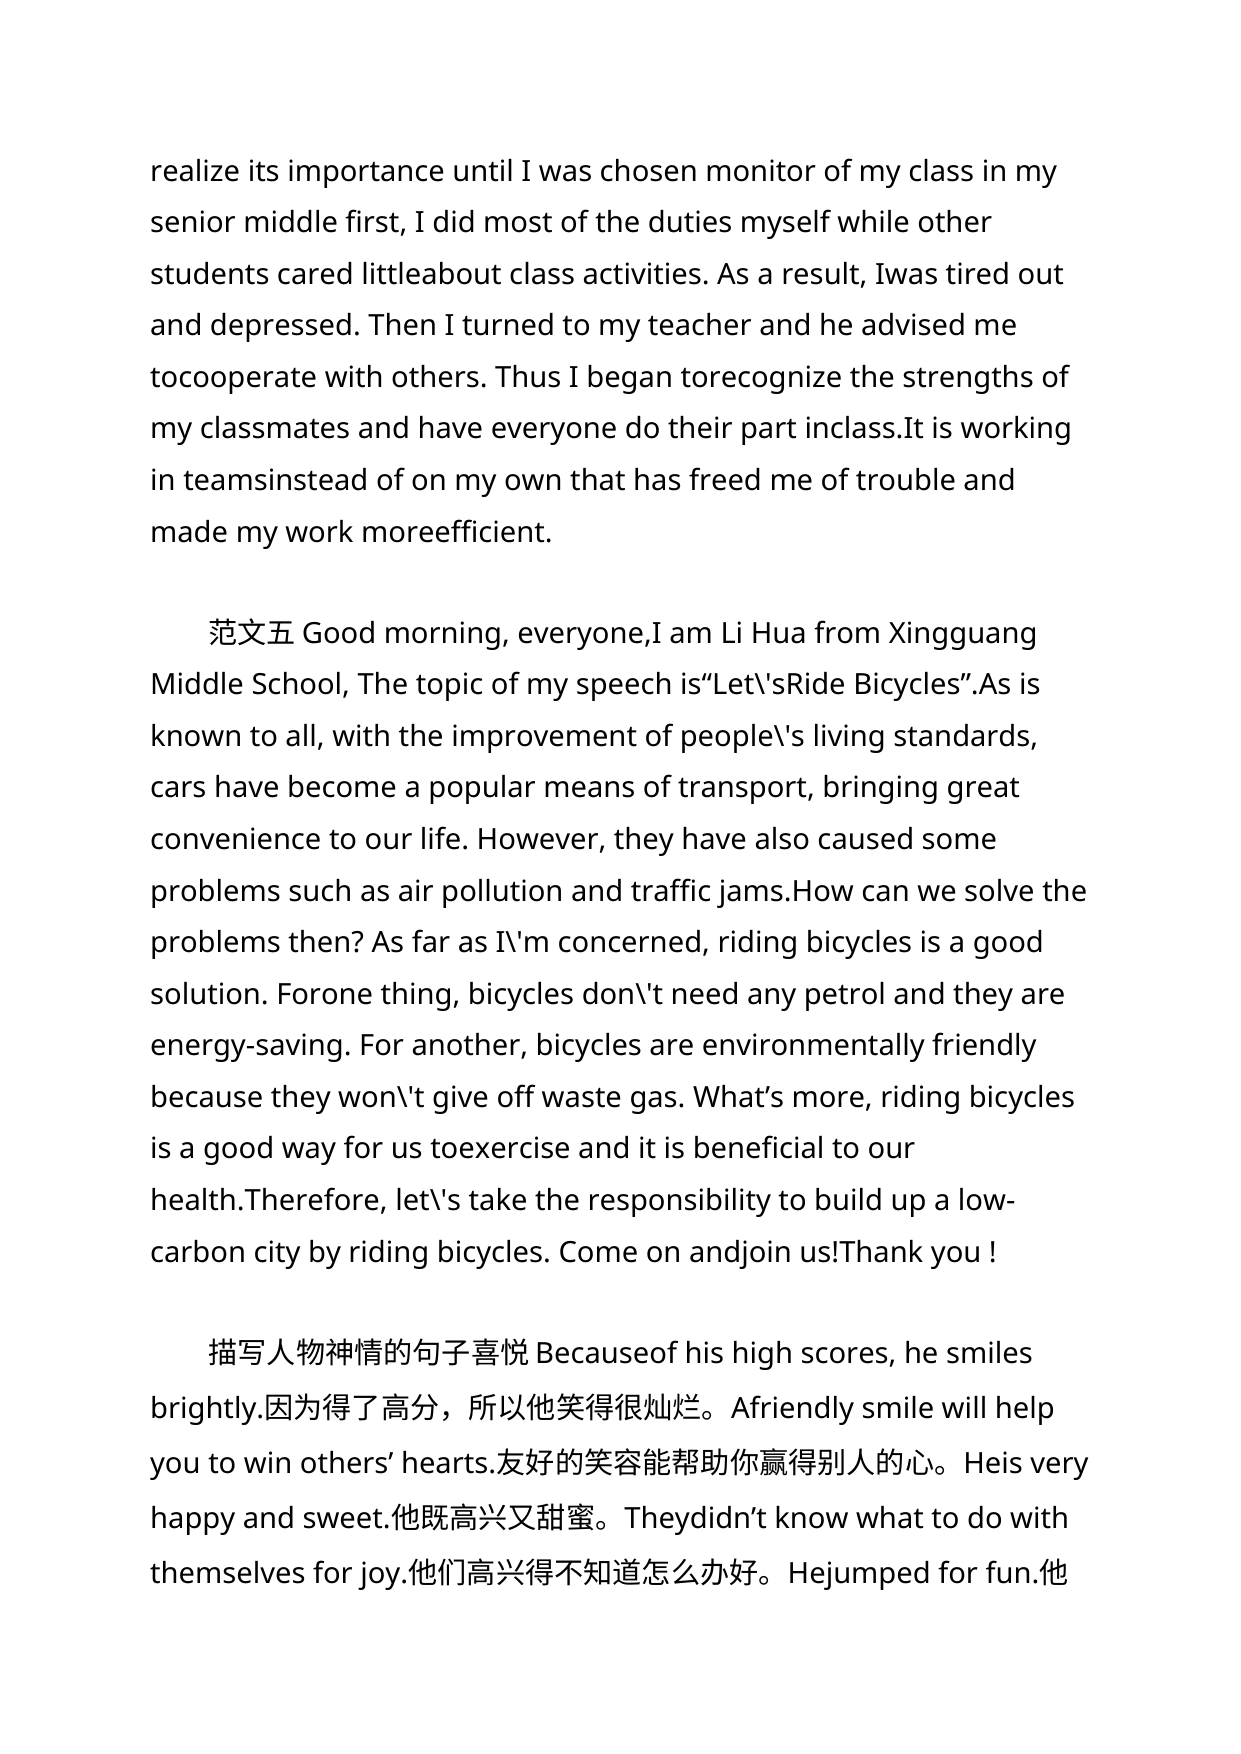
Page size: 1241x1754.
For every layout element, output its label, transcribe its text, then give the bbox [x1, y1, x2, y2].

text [150, 1329, 1090, 1592]
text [150, 150, 1090, 551]
text 范文五Good morning, everyone,I am Li Hua from Xingguang Middle School, The topic of my speech is“Let\'sRide Bicycles”.As is known to all, with the improvement of people\'s living standards, cars have become a popular means of transport, bringing great convenience to our life. However, they have also caused some problems such as air pollution and traffic jams.How can we solve the problems then? As far as I\'m concerned, riding bicycles is a good solution. Forone thing, bicycles don\'t need any petrol and they are energy-saving. For another, bicycles are environmentally friendly because they won\'t give off waste gas. What’s more, riding bicycles is a good way for us toexercise and it is beneficial to our health.Therefore, let\'s take the responsibility to build up a low-carbon city by riding bicycles. Come on andjoin us!Thank you ! [150, 609, 1090, 1271]
